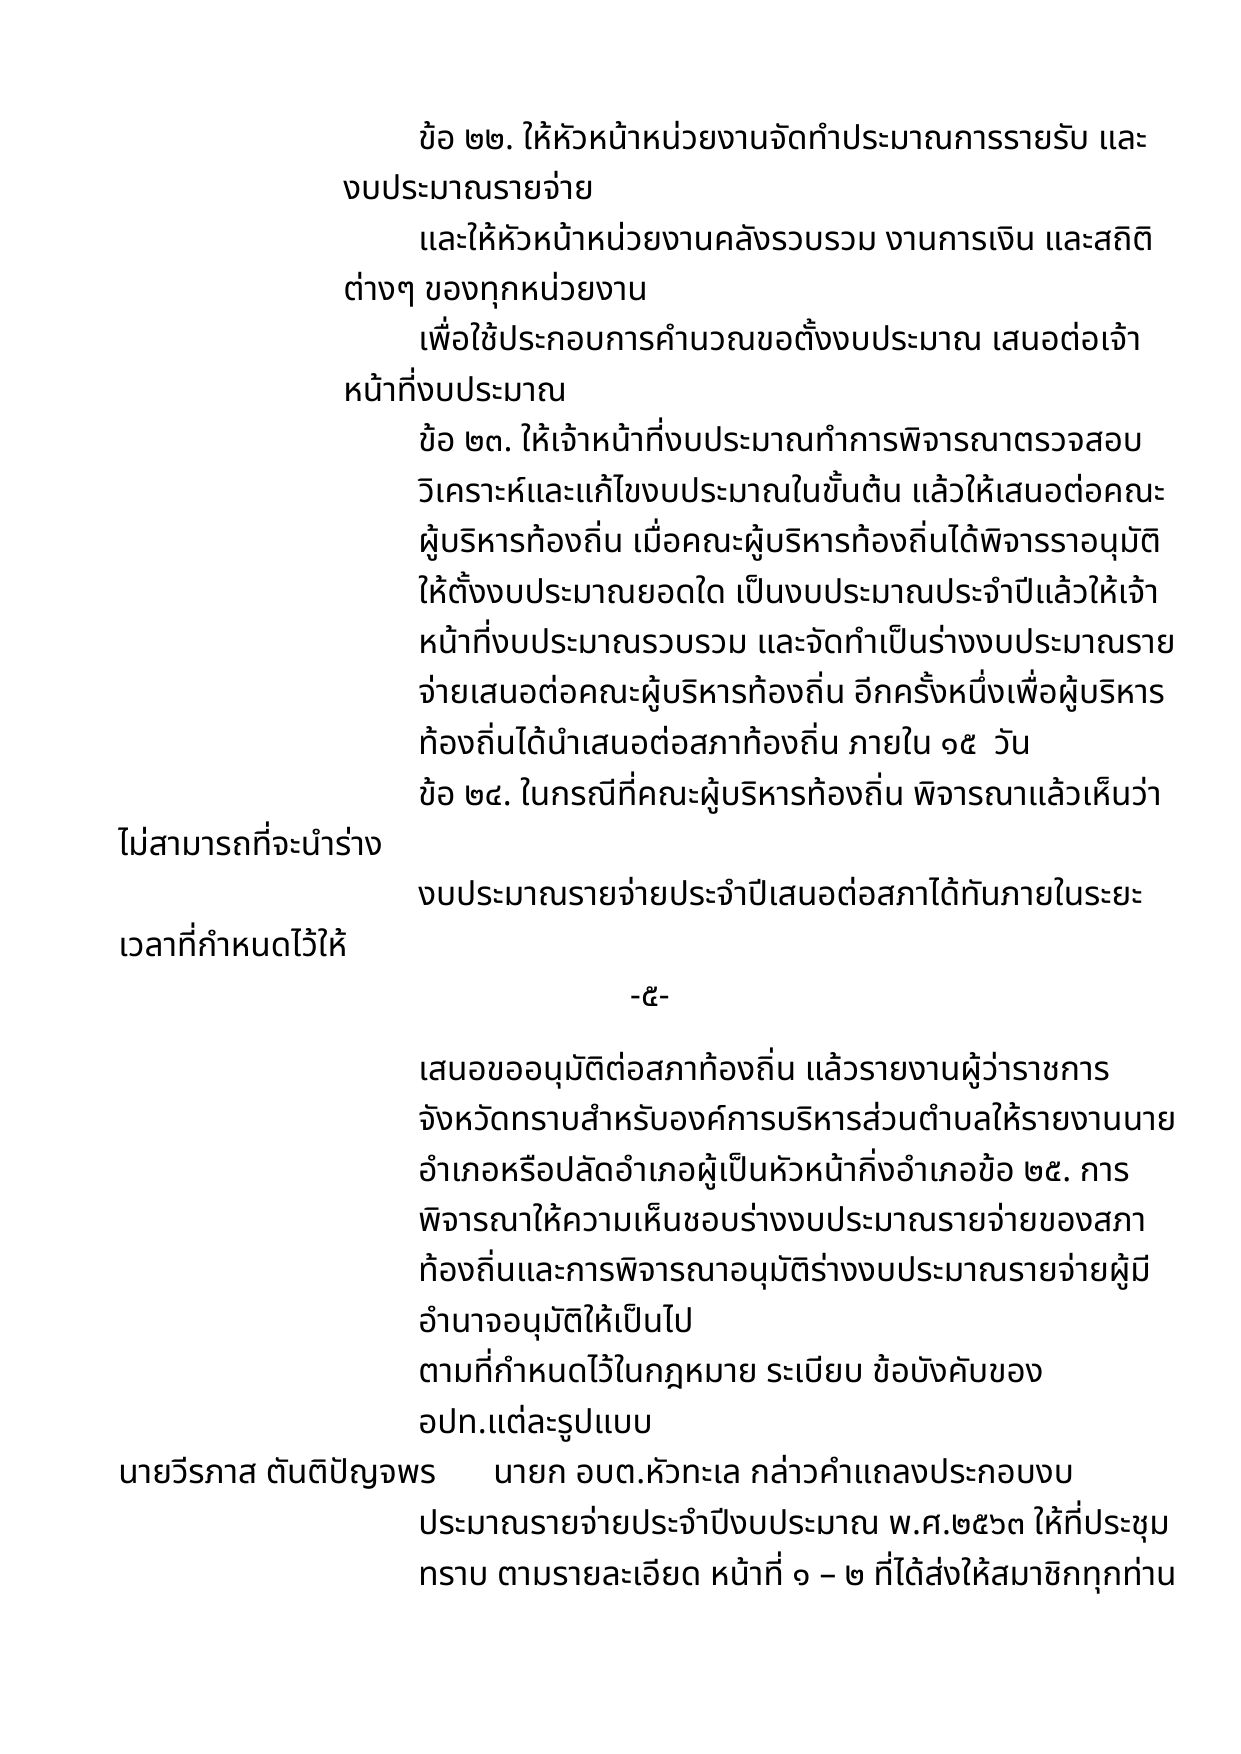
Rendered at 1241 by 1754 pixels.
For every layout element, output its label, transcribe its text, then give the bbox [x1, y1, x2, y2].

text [118, 1448, 1181, 1600]
text เสนอขออนุมัติต่อสภาท้องถิ่น แล้วรายงานผู้ว่าราชการจังหวัดทราบสำหรับองค์การบริหารส่วนตำบลให้รายงานนายอำเภอหรือปลัดอำเภอผู้เป็นหัวหน้ากิ่งอำเภอข้อ ๒๕. การพิจารณาให้ความเห็นชอบร่างงบประมาณรายจ่ายของสภา [418, 1044, 1181, 1246]
text ข้อ ๒๔. ในกรณีที่คณะผู้บริหารท้องถิ่น พิจารณาแล้วเห็นว่าไม่สามารถที่จะนำร่าง [118, 769, 1181, 870]
text เพื่อใช้ประกอบการคำนวณขอตั้งงบประมาณ เสนอต่อเจ้าหน้าที่งบประมาณ [343, 315, 1181, 416]
text ตามที่กำหนดไว้ในกฎหมาย ระเบียบ ข้อบังคับของ อปท.แต่ละรูปแบบ [418, 1347, 1181, 1448]
text -๕- [118, 971, 1181, 1022]
text ข้อ ๒๒. ให้หัวหน้าหน่วยงานจัดทำประมาณการรายรับ และงบประมาณรายจ่าย [343, 113, 1181, 214]
text ข้อ ๒๓. ให้เจ้าหน้าที่งบประมาณทำการพิจารณาตรวจสอบวิเคราะห์และแก้ไขงบประมาณในขั้นต้น แล้วให้เสนอต่อคณะผู้บริหารท้องถิ่น เมื่อคณะผู้บริหารท้องถิ่นได้พิจารราอนุมัติให้ตั้งงบประมาณยอดใด เป็นงบประมาณประจำปีแล้วให้เจ้าหน้าที่งบประมาณรวบรวม และจัดทำเป็นร่างงบประมาณรายจ่ายเสนอต่อคณะผู้บริหารท้องถิ่น อีกครั้งหนึ่งเพื่อผู้บริหารท้องถิ่นได้นำเสนอต่อสภาท้องถิ่น ภายใน ๑๕ วัน [418, 416, 1181, 769]
text งบประมาณรายจ่ายประจำปีเสนอต่อสภาได้ทันภายในระยะเวลาที่กำหนดไว้ให้ [118, 870, 1181, 971]
text ท้องถิ่นและการพิจารณาอนุมัติร่างงบประมาณรายจ่ายผู้มีอำนาจอนุมัติให้เป็นไป [418, 1246, 1181, 1347]
text และให้หัวหน้าหน่วยงานคลังรวบรวม งานการเงิน และสถิติต่างๆ ของทุกหน่วยงาน [343, 214, 1181, 315]
